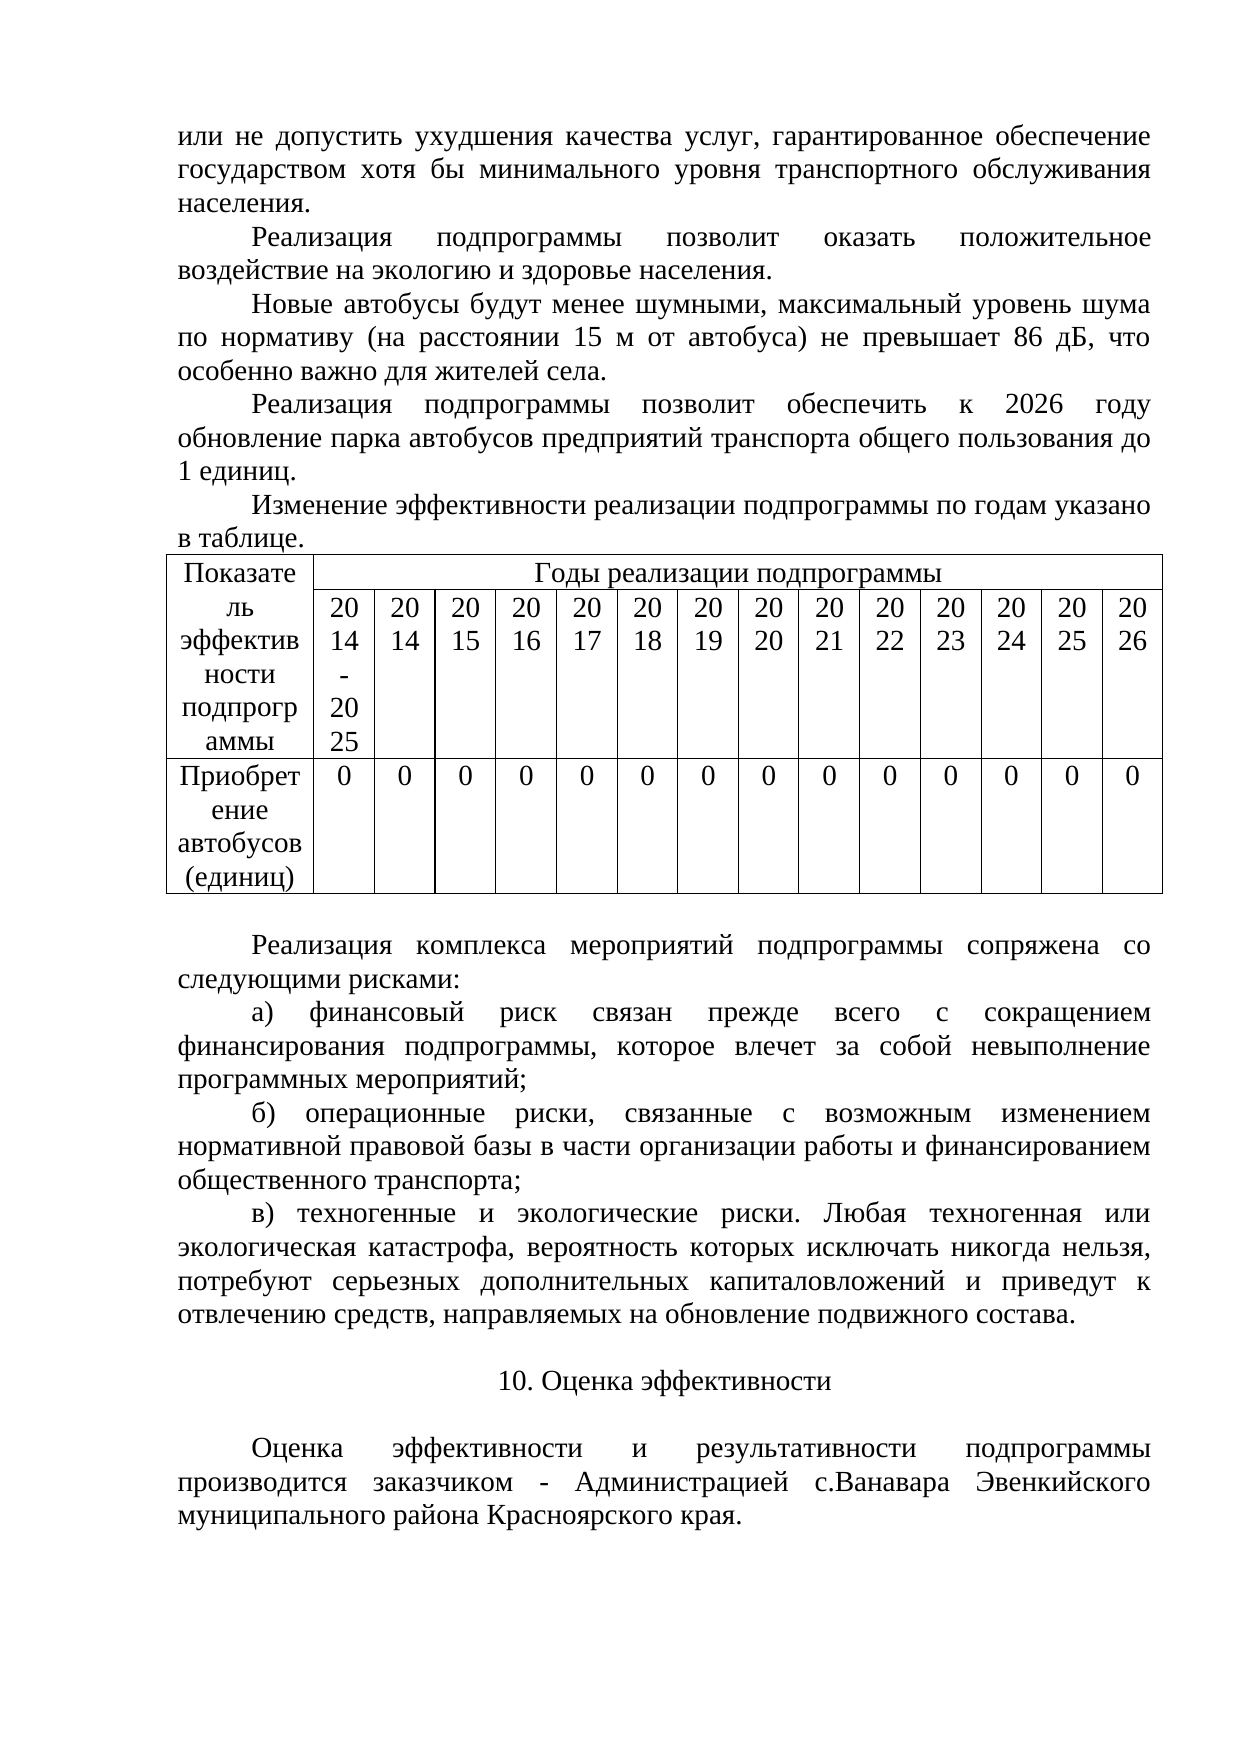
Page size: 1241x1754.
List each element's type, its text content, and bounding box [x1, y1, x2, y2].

table_cell 2021 [799, 590, 859, 757]
table_cell 2018 [618, 590, 677, 757]
table_cell 0 [678, 759, 738, 893]
table_cell 0 [982, 759, 1041, 893]
table_cell 0 [618, 759, 677, 893]
table_cell 2026 [1103, 590, 1162, 757]
table_cell 2014 [375, 590, 434, 757]
table_cell 2014 -2025 [314, 590, 374, 757]
text Новые автобусы будут менее шумными, максимальный уровень шума по нормативу (на расстоянии от автобуса) не превышает 86 дБ, что особенно важно для жителей села. [177, 286, 1152, 386]
table_cell 0 [921, 759, 981, 893]
table_cell 0 [496, 759, 556, 893]
text б) операционные риски, связанные с возможным изменением нормативной правовой базы в части организации работы и финансированием общественного транспорта; [177, 1095, 1152, 1196]
text 10. Оценка эффективности [177, 1363, 1152, 1397]
text Изменение эффективности реализации подпрограммы по годам указано в таблице. [177, 487, 1152, 554]
table_cell 2016 [496, 590, 556, 757]
table_cell 0 [314, 759, 374, 893]
table_cell 2019 [678, 590, 738, 757]
text Реализация комплекса мероприятий подпрограммы сопряжена со следующими рисками: [177, 927, 1152, 994]
table_cell 0 [739, 759, 798, 893]
table_cell 0 [375, 759, 434, 893]
text Реализация подпрограммы позволит оказать положительное воздействие на экологию и здоровье населения. [177, 219, 1152, 286]
table_cell 0 [436, 759, 495, 893]
table_cell 2025 [1042, 590, 1102, 757]
table_cell 2023 [921, 590, 981, 757]
table_cell 0 [799, 759, 859, 893]
table_cell Приобретение автобусов (единиц) [167, 759, 313, 893]
text Оценка эффективности и результативности подпрограммы производится заказчиком - Администрацией с.Ванавара Эвенкийского муниципального района Красноярского края. [177, 1430, 1152, 1531]
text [177, 118, 1152, 219]
text а) финансовый риск связан прежде всего с сокращением финансирования подпрограммы, которое влечет за собой невыполнение программных мероприятий; [177, 994, 1152, 1095]
table_header Показатель эффективности подпрограммы [167, 555, 313, 757]
table_cell 0 [1042, 759, 1102, 893]
table_cell 2015 [436, 590, 495, 757]
table_cell 2020 [739, 590, 798, 757]
text в) техногенные и экологические риски. Любая техногенная или экологическая катастрофа, вероятность которых исключать никогда нельзя, потребуют серьезных дополнительных капиталовложений и приведут к отвлечению средств, направляемых на обновление подвижного состава. [177, 1196, 1152, 1330]
table_header Годы реализации подпрограммы [314, 555, 1162, 589]
table_cell 0 [1103, 759, 1162, 893]
table_cell 0 [860, 759, 920, 893]
table_cell 0 [557, 759, 617, 893]
text Реализация подпрограммы позволит обеспечить к 2026 году обновление парка автобусов предприятий транспорта общего пользования до 1 единиц. [177, 386, 1152, 487]
table_cell 2022 [860, 590, 920, 757]
table_cell 2017 [557, 590, 617, 757]
table_cell 2024 [982, 590, 1041, 757]
